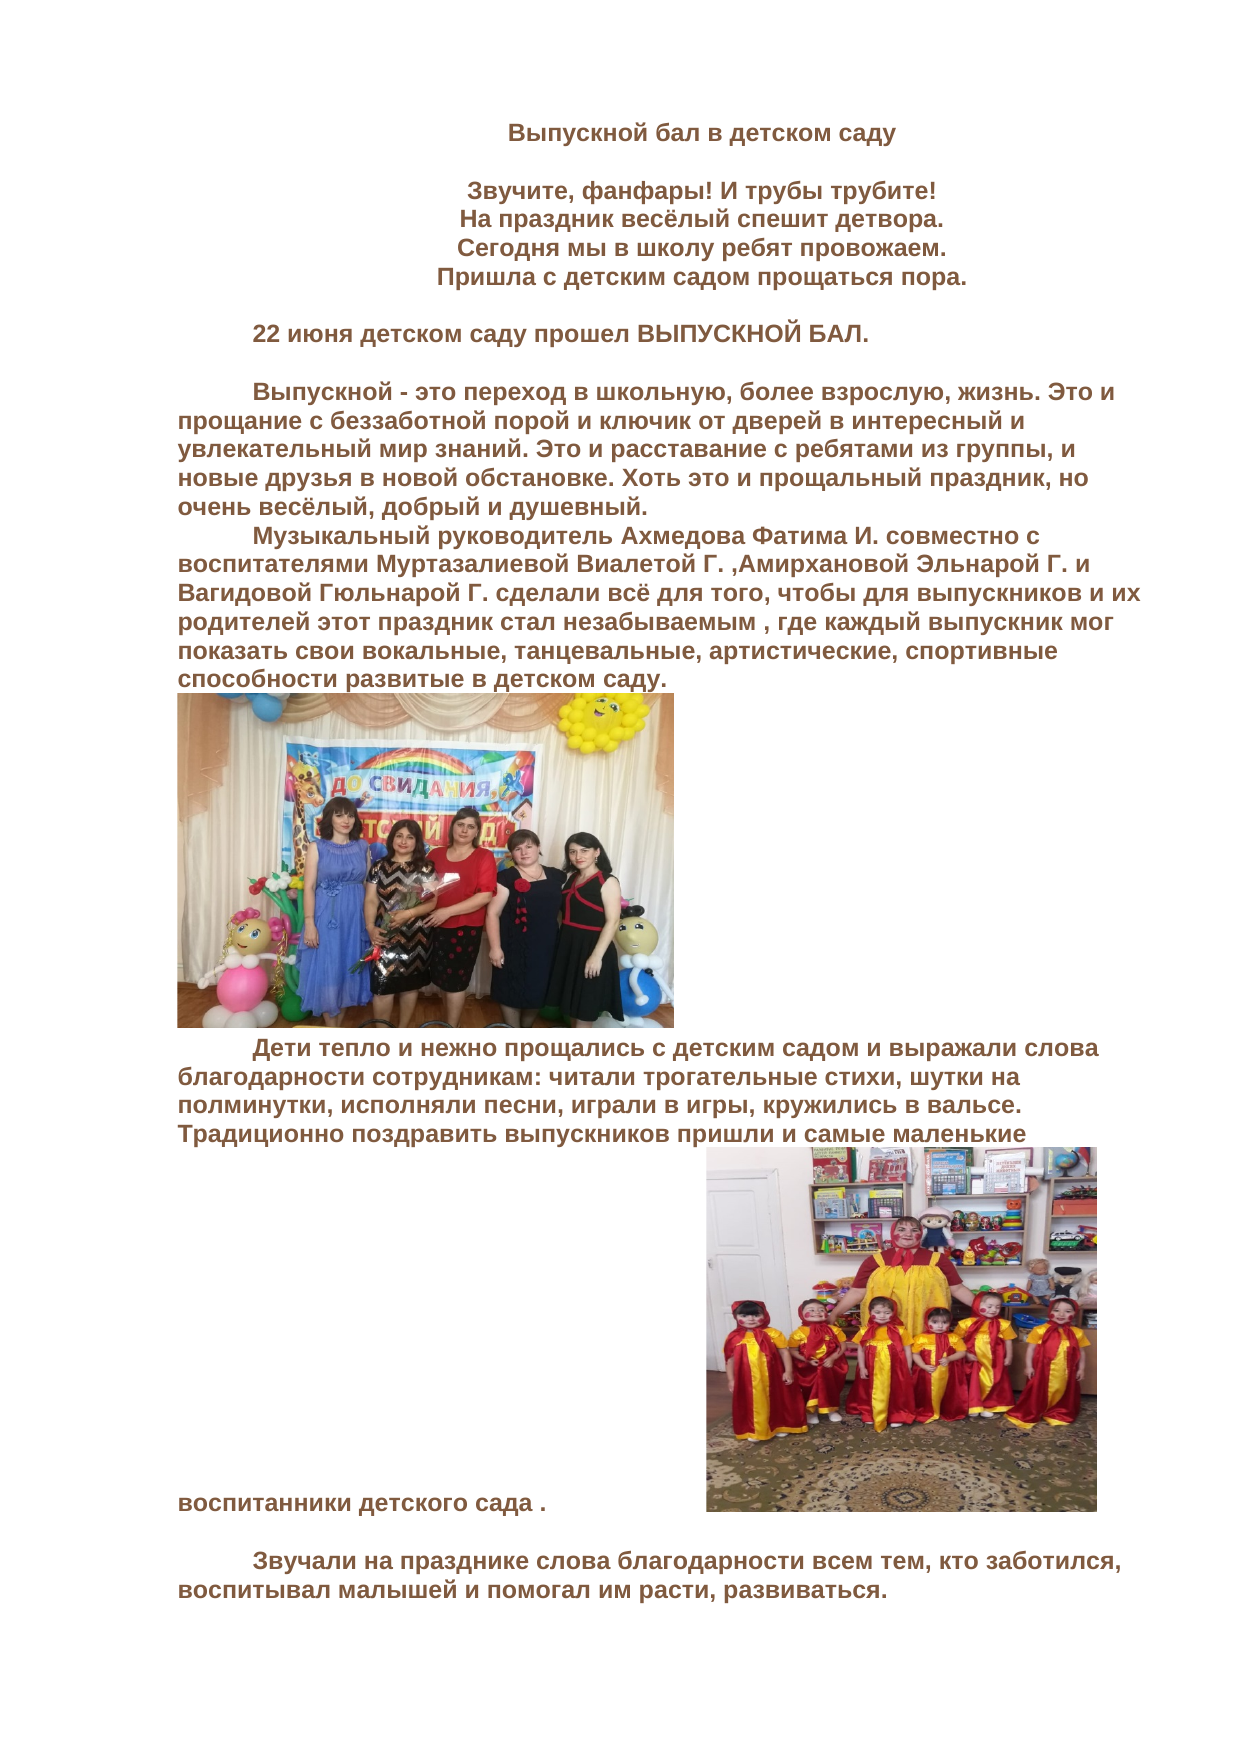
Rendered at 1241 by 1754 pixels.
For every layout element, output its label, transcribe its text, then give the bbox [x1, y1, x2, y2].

text 22 июня детском саду прошел ВЫПУСКНОЙ БАЛ. [177, 319, 1152, 348]
text Звучите, фанфары! И трубы трубите! [177, 176, 1152, 204]
text Выпускной - это переход в школьную, более взрослую, жизнь. Это и прощание с беззаботной порой и ключик от дверей в интересный и увлекательный мир знаний. Это и расставание с ребятами из группы, и новые друзья в новой обстановке. Хоть это и прощальный праздник, но очень весёлый, добрый и душевный. [177, 377, 1152, 521]
text Выпускной бал в детском саду [177, 118, 1152, 147]
text На праздник весёлый спешит детвора. [177, 204, 1152, 233]
picture [706, 1147, 1097, 1512]
text Звучали на празднике слова благодарности всем тем, кто заботился, воспитывал малышей и помогал им расти, развиваться. [177, 1546, 1152, 1603]
text Сегодня мы в школу ребят провожаем. [177, 233, 1152, 262]
text Пришла с детским садом прощаться пора. [177, 262, 1152, 291]
picture [177, 693, 674, 1028]
